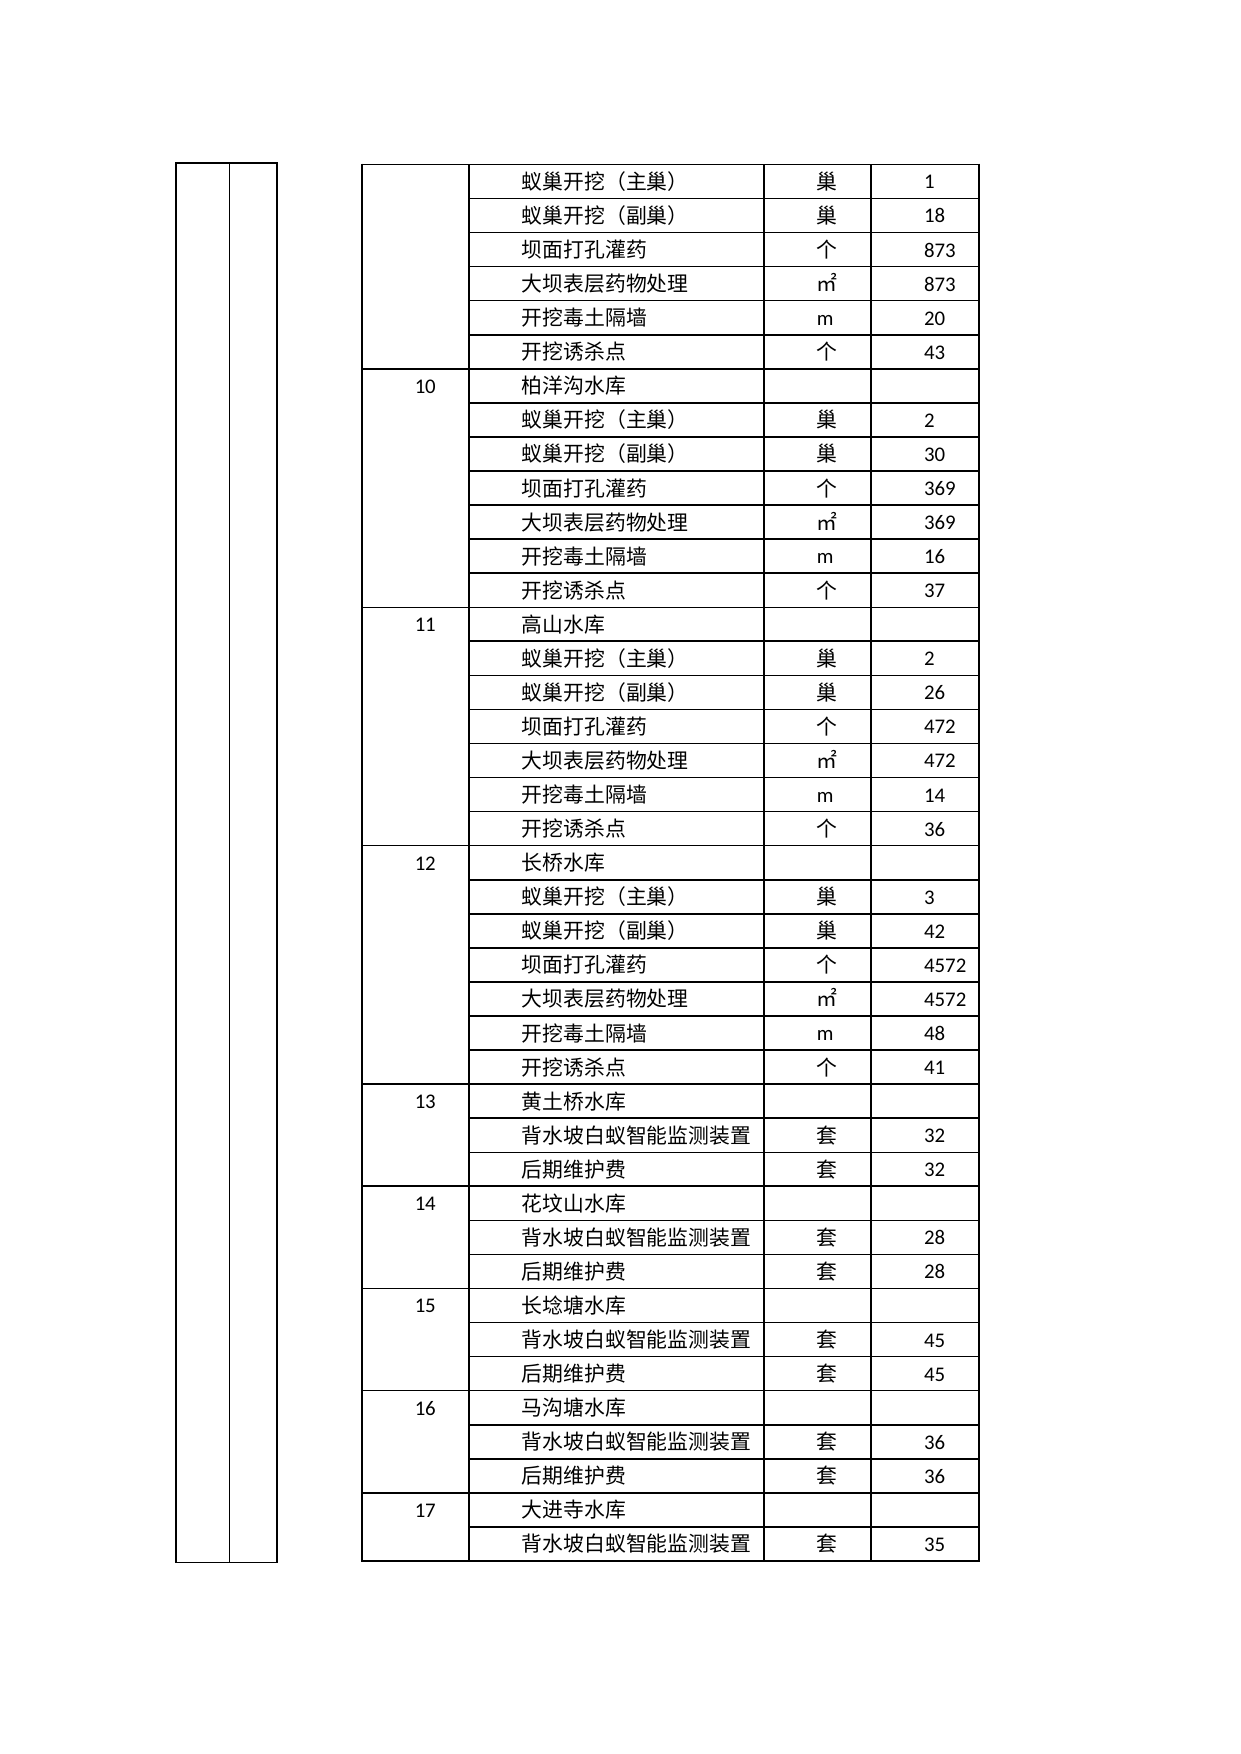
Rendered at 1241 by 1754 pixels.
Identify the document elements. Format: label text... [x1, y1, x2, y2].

table_cell [177, 164, 229, 1562]
table_cell 1 [230, 164, 276, 1562]
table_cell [278, 162, 1064, 1562]
